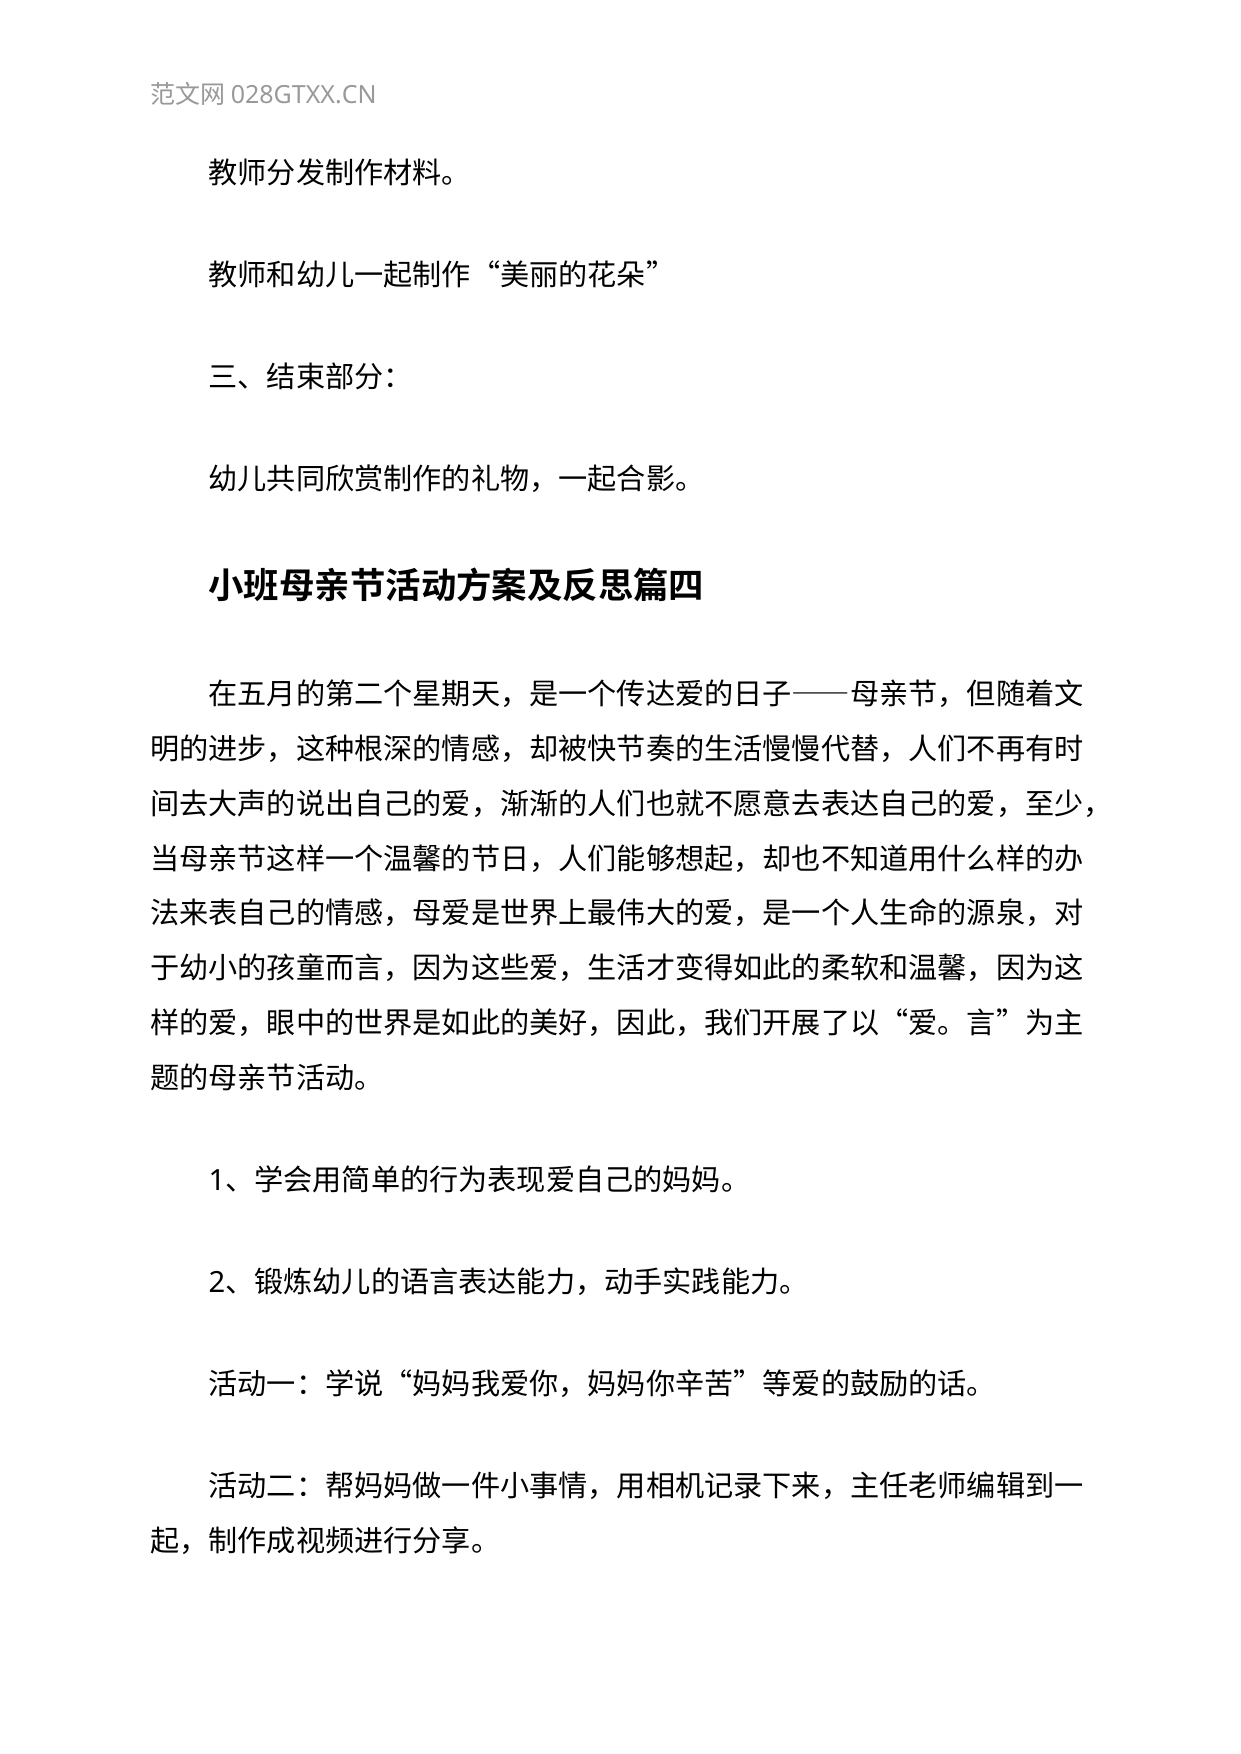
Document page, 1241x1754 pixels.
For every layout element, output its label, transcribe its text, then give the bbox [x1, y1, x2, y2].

text 1、学会用简单的行为表现爱自己的妈妈。 [150, 1157, 1090, 1199]
text 教师和幼儿一起制作“美丽的花朵” [150, 252, 1090, 294]
text 幼儿共同欣赏制作的礼物，一起合影。 [150, 455, 1090, 498]
text 活动二：帮妈妈做一件小事情，用相机记录下来，主任老师编辑到一起，制作成视频进行分享。 [150, 1462, 1090, 1559]
text 在五月的第二个星期天，是一个传达爱的日子――母亲节，但随着文明的进步，这种根深的情感，却被快节奏的生活慢慢代替，人们不再有时间去大声的说出自己的爱，渐渐的人们也就不愿意去表达自己的爱，至少，当母亲节这样一个温馨的节日，人们能够想起，却也不知道用什么样的办法来表自己的情感，母爱是世界上最伟大的爱，是一个人生命的源泉，对于幼小的孩童而言，因为这些爱，生活才变得如此的柔软和温馨，因为这样的爱，眼中的世界是如此的美好，因此，我们开展了以“爱。言”为主题的母亲节活动。 [150, 671, 1090, 1097]
text 2、锻炼幼儿的语言表达能力，动手实践能力。 [150, 1258, 1090, 1301]
text 活动一：学说“妈妈我爱你，妈妈你辛苦”等爱的鼓励的话。 [150, 1361, 1090, 1403]
text 三、结束部分： [150, 353, 1090, 396]
text 教师分发制作材料。 [150, 150, 1090, 192]
text 小班母亲节活动方案及反思篇四 [150, 557, 1090, 608]
